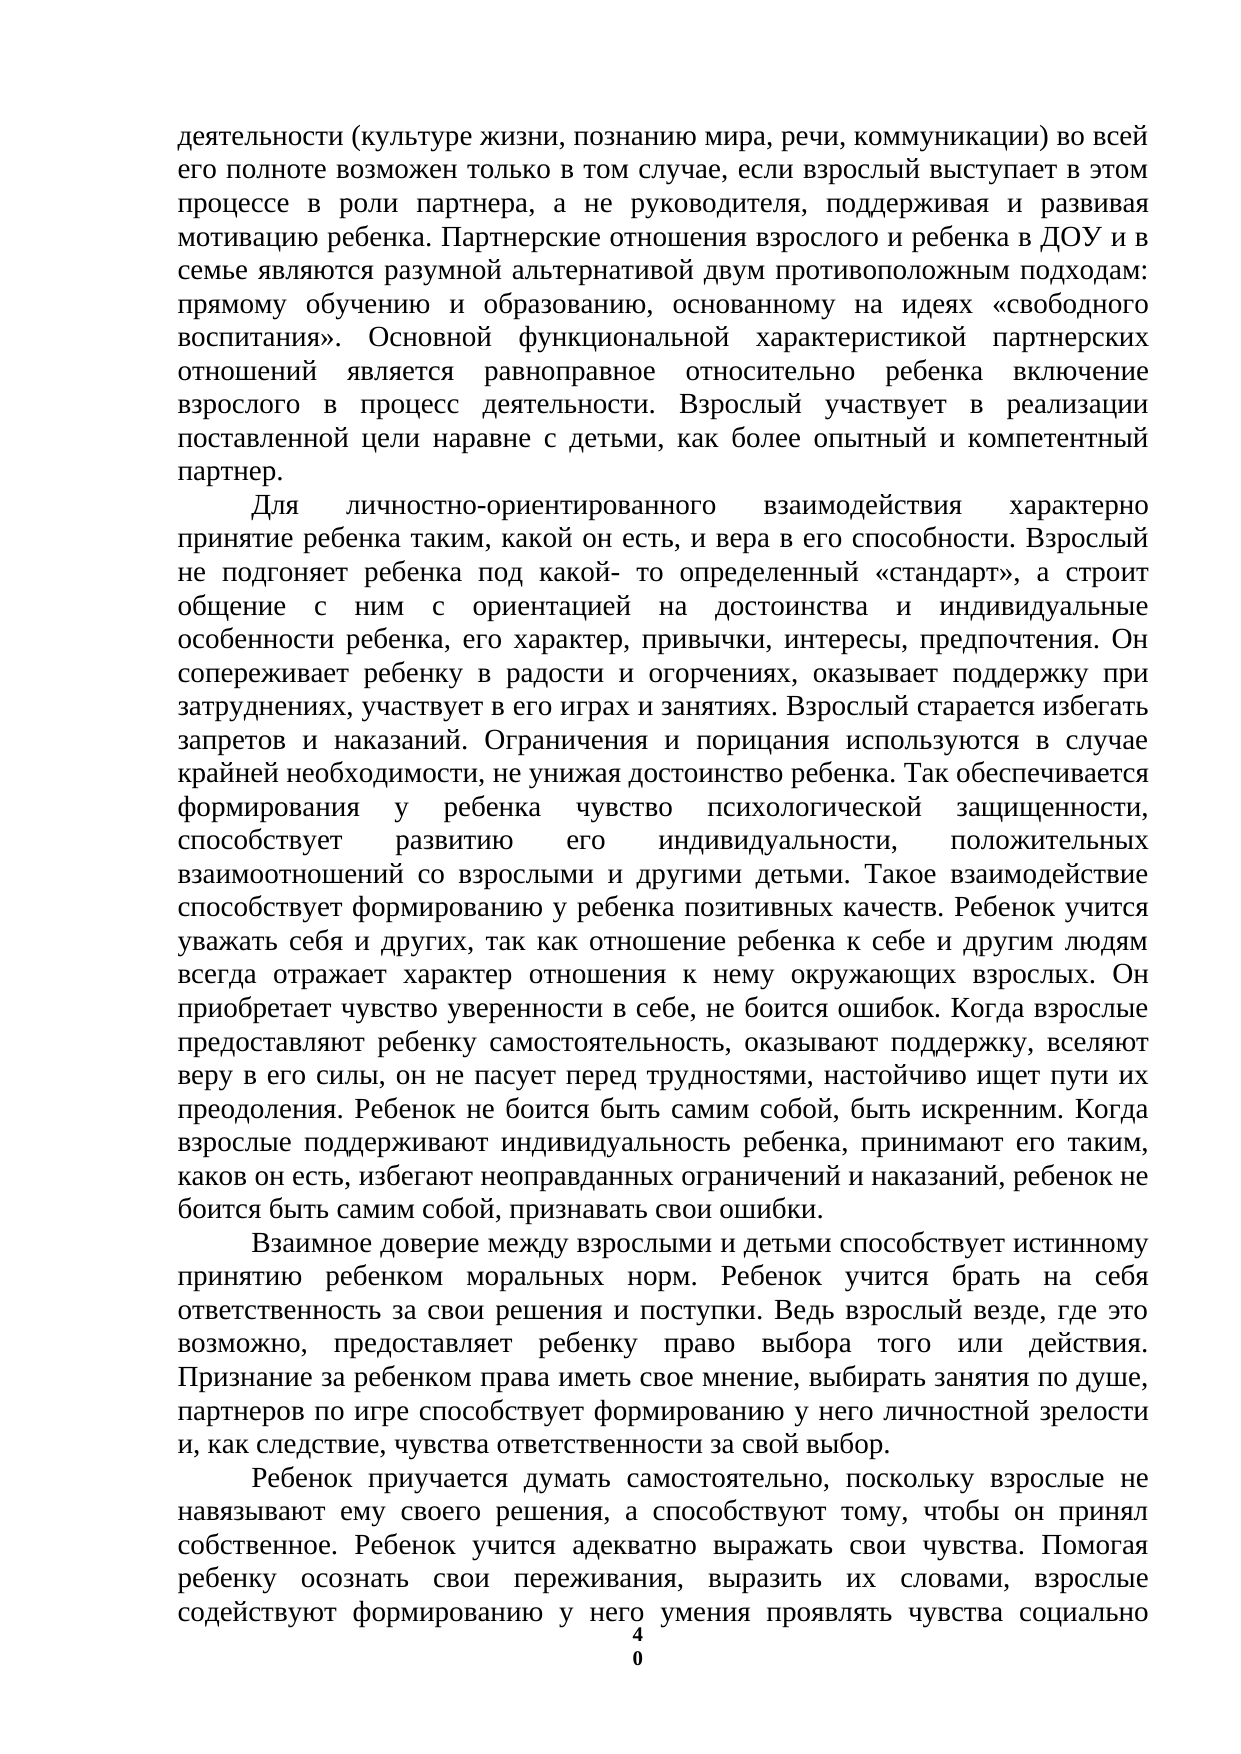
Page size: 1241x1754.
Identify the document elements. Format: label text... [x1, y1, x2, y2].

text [177, 1460, 1149, 1627]
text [177, 118, 1149, 487]
text Взаимное доверие между взрослыми и детьми способствует истинному принятию ребенком моральных норм. Ребенок учится брать на себя ответственность за свои решения и поступки. Ведь взрослый везде, где это возможно, предоставляет ребенку право выбора того или действия. Признание за ребенком права иметь свое мнение, выбирать занятия по душе, партнеров по игре способствует формированию у него личностной зрелости и, как следствие, чувства ответственности за свой выбор. [177, 1225, 1149, 1460]
text Для личностно-ориентированного взаимодействия характерно принятие ребенка таким, какой он есть, и вера в его способности. Взрослый не подгоняет ребенка под какой- то определенный «стандарт», а строит общение с ним с ориентацией на достоинства и индивидуальные особенности ребенка, его характер, привычки, интересы, предпочтения. Он сопереживает ребенку в радости и огорчениях, оказывает поддержку при затруднениях, участвует в его играх и занятиях. Взрослый старается избегать запретов и наказаний. Ограничения и порицания используются в случае крайней необходимости, не унижая достоинство ребенка. Так обеспечивается формирования у ребенка чувство психологической защищенности, способствует развитию его индивидуальности, положительных взаимоотношений со взрослыми и другими детьми. Такое взаимодействие способствует формированию у ребенка позитивных качеств. Ребенок учится уважать себя и других, так как отношение ребенка к себе и другим людям всегда отражает характер отношения к нему окружающих взрослых. Он приобретает чувство уверенности в себе, не боится ошибок. Когда взрослые предоставляют ребенку самостоятельность, оказывают поддержку, вселяют веру в его силы, он не пасует перед трудностями, настойчиво ищет пути их преодоления. Ребенок не боится быть самим собой, быть искренним. Когда взрослые поддерживают индивидуальность ребенка, принимают его таким, каков он есть, избегают неоправданных ограничений и наказаний, ребенок не боится быть самим собой, признавать свои ошибки. [177, 487, 1149, 1225]
